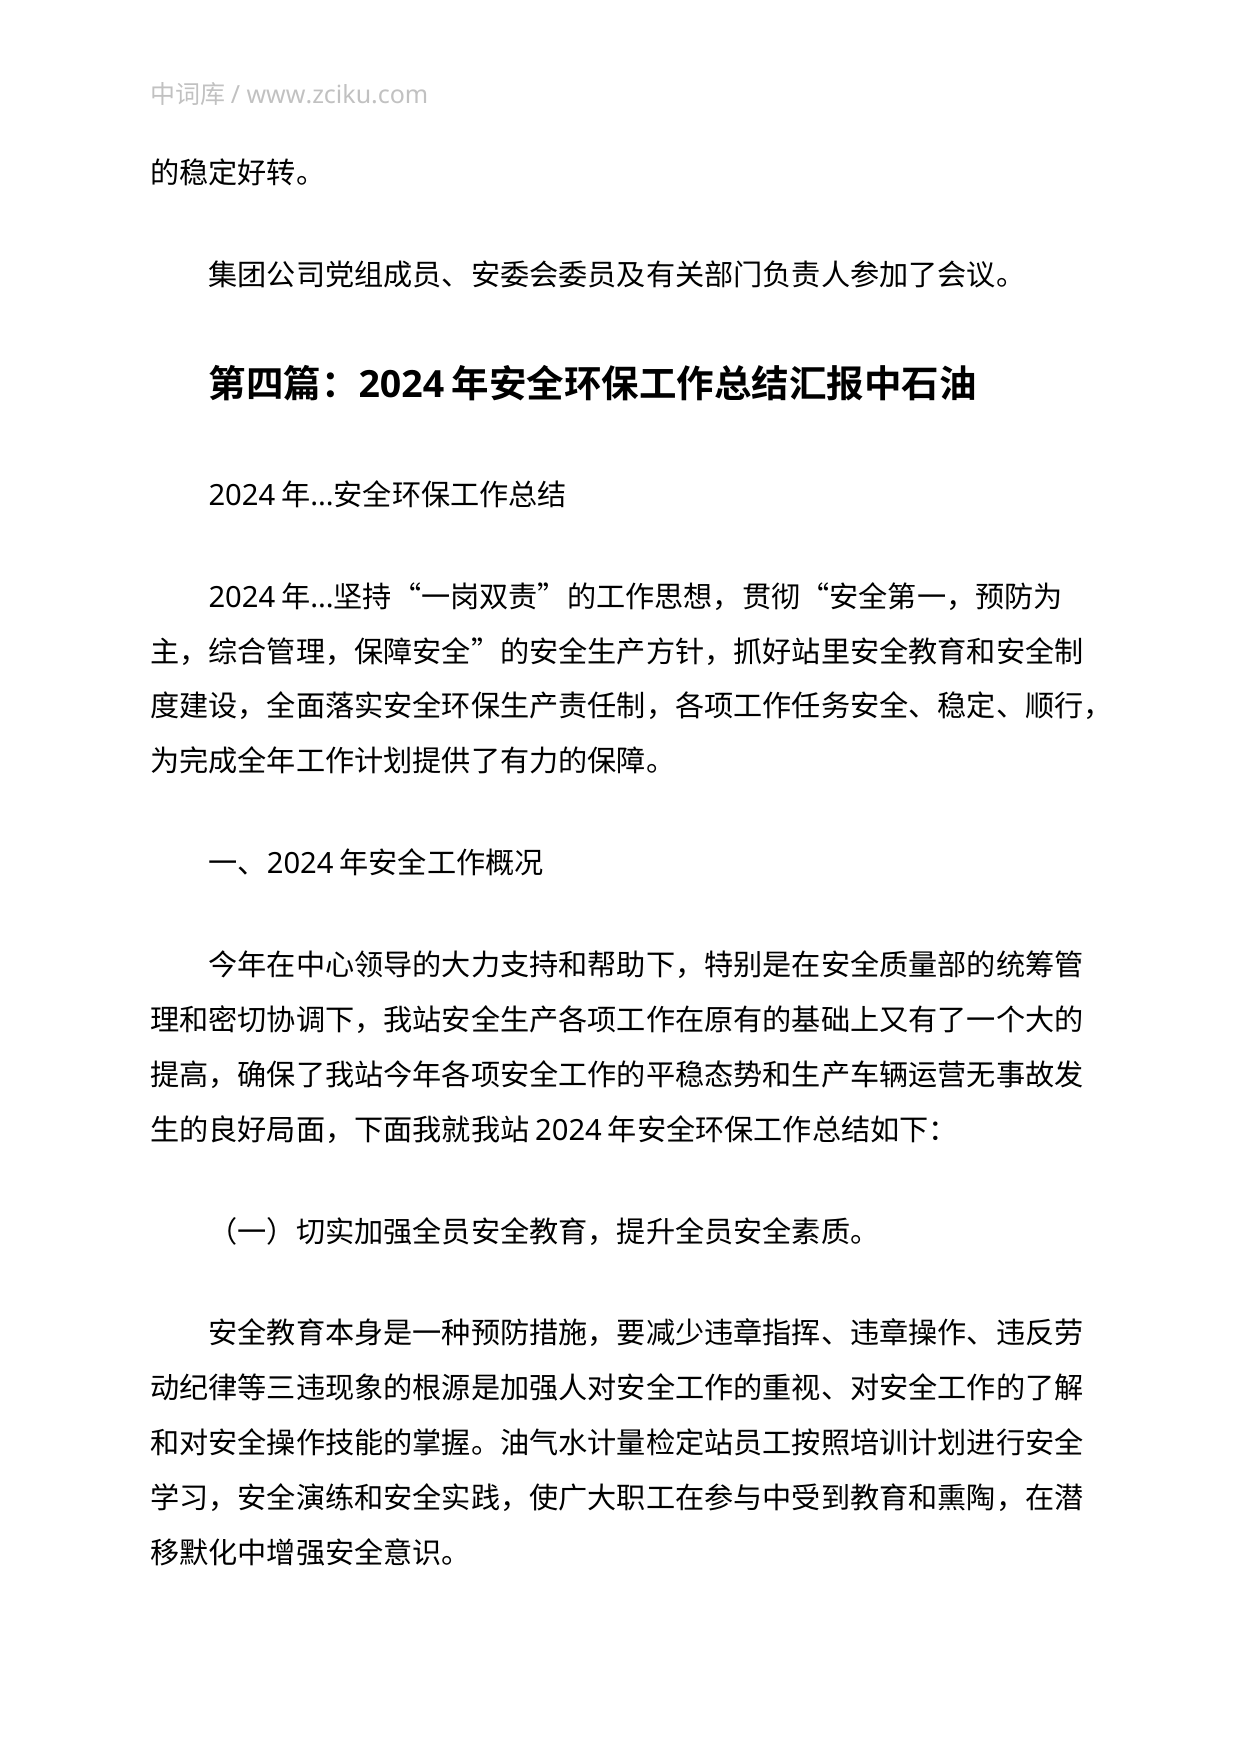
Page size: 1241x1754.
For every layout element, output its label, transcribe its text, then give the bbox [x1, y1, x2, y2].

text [150, 150, 1090, 192]
text 2024年...安全环保工作总结 [150, 471, 1090, 513]
text 集团公司党组成员、安委会委员及有关部门负责人参加了会议。 [150, 252, 1090, 294]
text 安全教育本身是一种预防措施，要减少违章指挥、违章操作、违反劳动纪律等三违现象的根源是加强人对安全工作的重视、对安全工作的了解和对安全操作技能的掌握。油气水计量检定站员工按照培训计划进行安全学习，安全演练和安全实践，使广大职工在参与中受到教育和熏陶，在潜移默化中增强安全意识。 [150, 1310, 1090, 1572]
text 一、2024年安全工作概况 [150, 840, 1090, 882]
text （一）切实加强全员安全教育，提升全员安全素质。 [150, 1208, 1090, 1251]
text 2024年...坚持“一岗双责”的工作思想，贯彻“安全第一，预防为主，综合管理，保障安全”的安全生产方针，抓好站里安全教育和安全制度建设，全面落实安全环保生产责任制，各项工作任务安全、稳定、顺行，为完成全年工作计划提供了有力的保障。 [150, 573, 1090, 780]
text 第四篇：2024年安全环保工作总结汇报中石油 [150, 353, 1090, 408]
text 今年在中心领导的大力支持和帮助下，特别是在安全质量部的统筹管理和密切协调下，我站安全生产各项工作在原有的基础上又有了一个大的提高，确保了我站今年各项安全工作的平稳态势和生产车辆运营无事故发生的良好局面，下面我就我站2024年安全环保工作总结如下： [150, 942, 1090, 1149]
